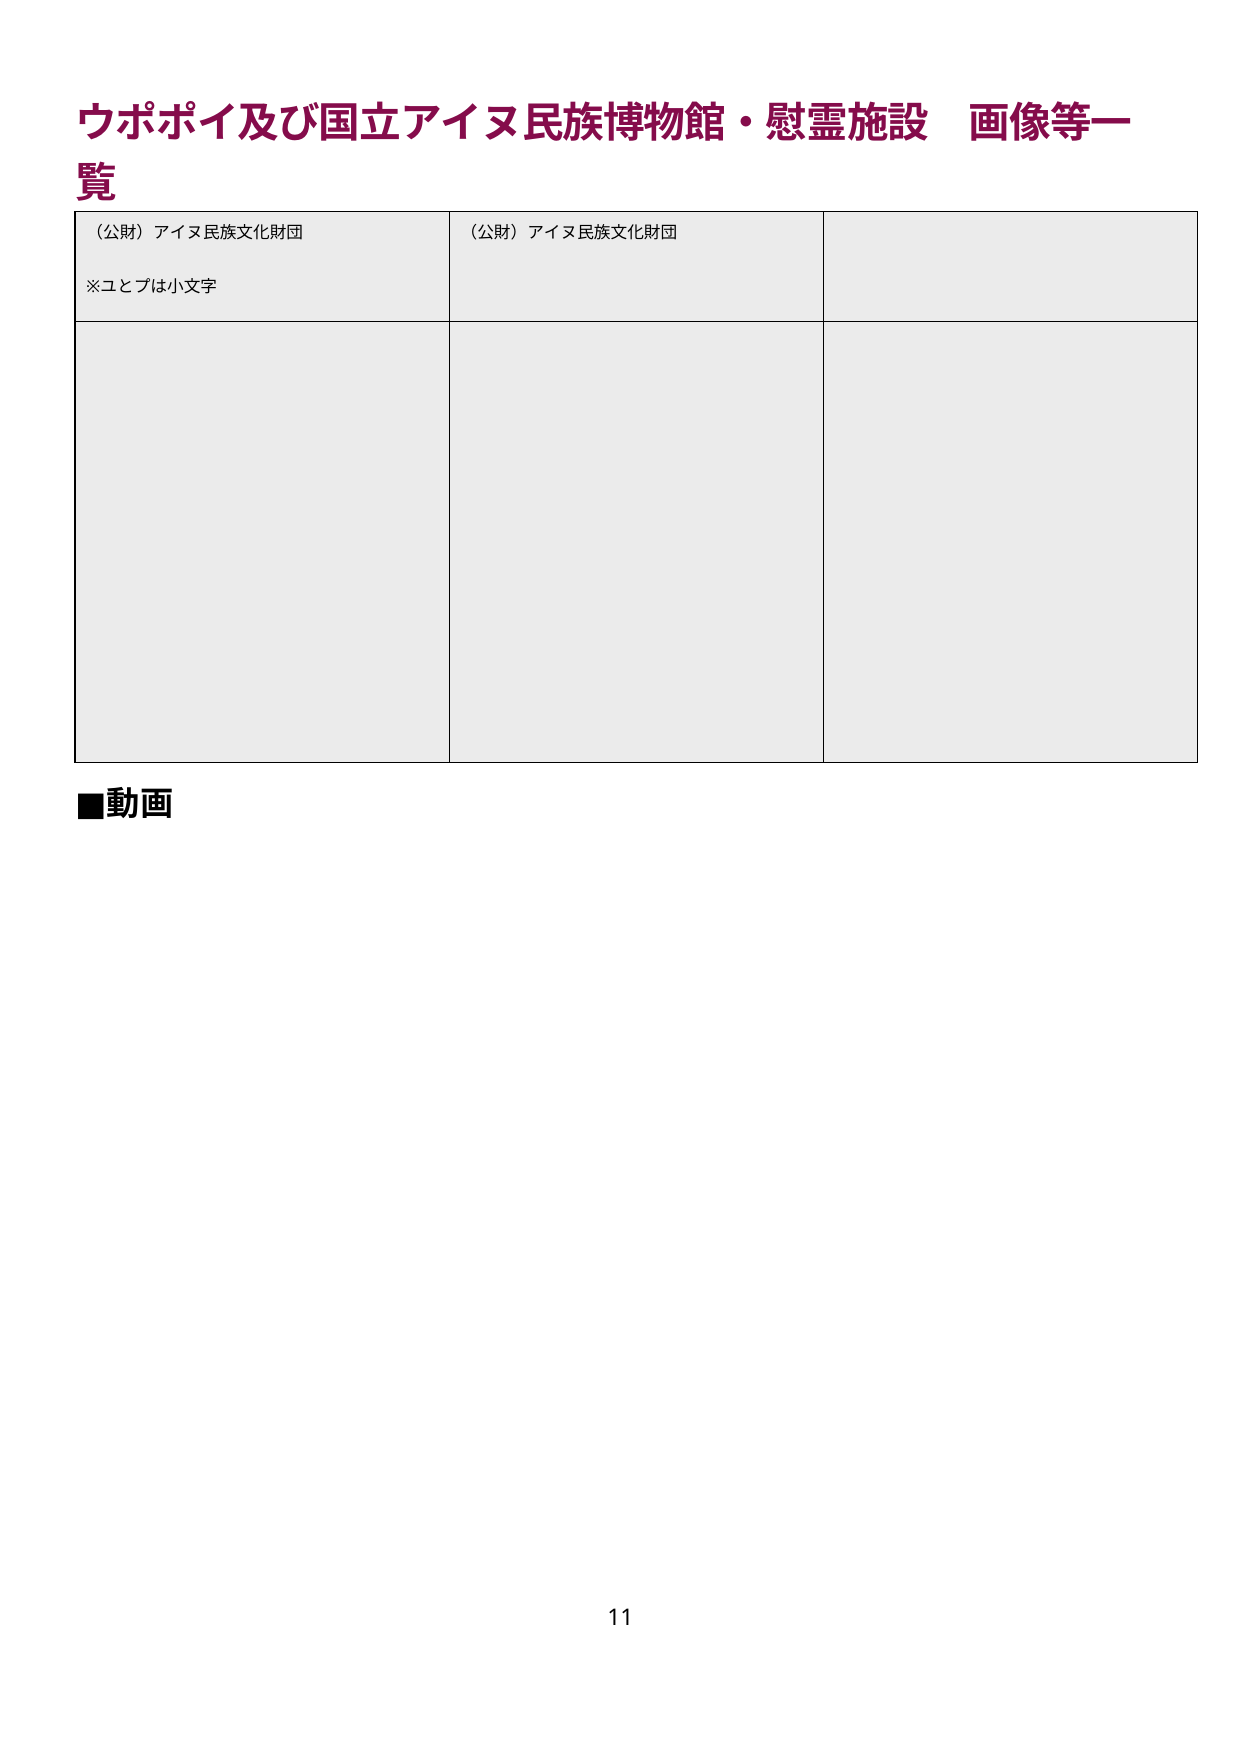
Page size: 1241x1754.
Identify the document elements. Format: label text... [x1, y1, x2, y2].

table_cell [450, 212, 823, 321]
table_cell [824, 322, 1197, 762]
text ■動画 [75, 763, 1165, 838]
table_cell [76, 212, 449, 321]
table_cell [824, 212, 1197, 321]
table_cell [76, 322, 449, 762]
table_cell [450, 322, 823, 762]
